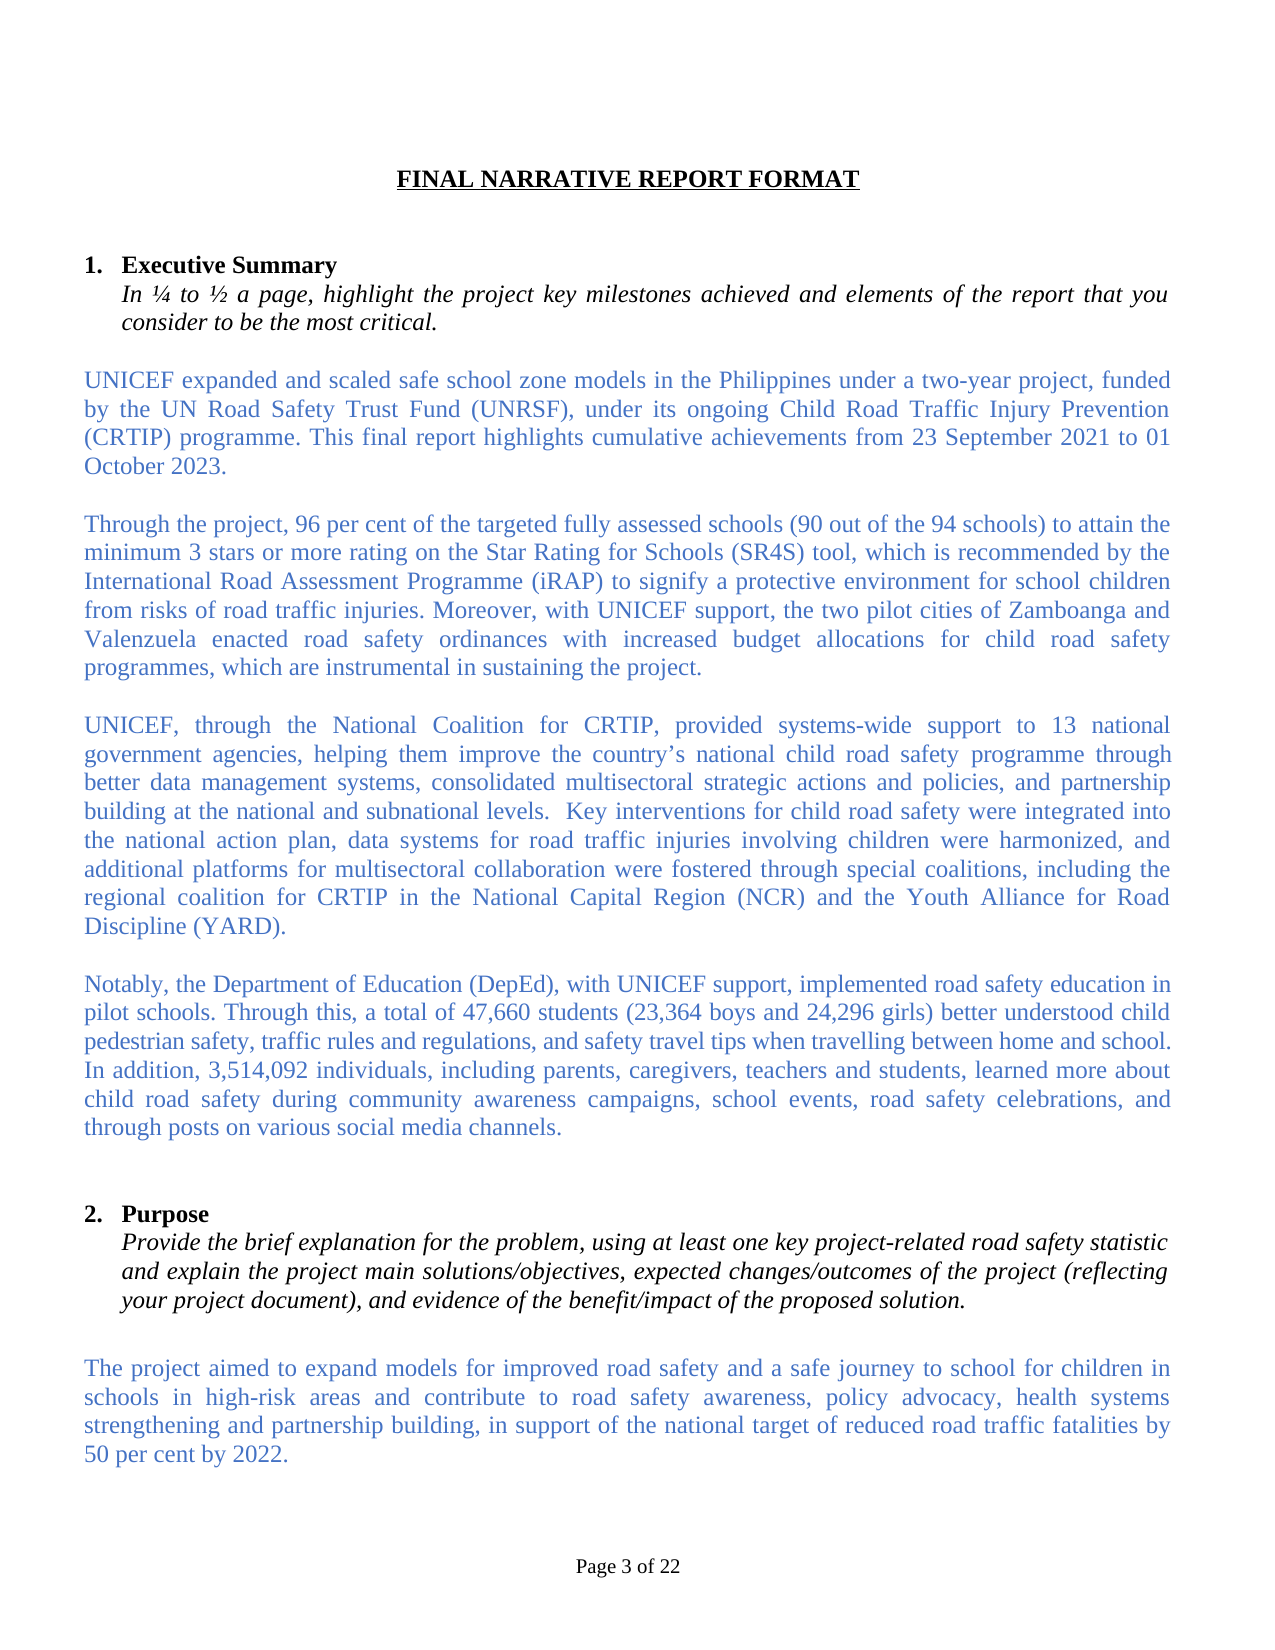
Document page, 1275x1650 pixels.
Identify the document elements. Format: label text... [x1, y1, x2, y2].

text UNICEF expanded and scaled safe school zone models in the Philippines under a two-year project, funded by the UN Road Safety Trust Fund (UNRSF), under its ongoing Child Road Traffic Injury Prevention (CRTIP) programme. This final report highlights cumulative achievements from 23 September 2021 to 01 October 2023. [84, 365, 1172, 480]
text UNICEF, through the National Coalition for CRTIP, provided systems-wide support to 13 national government agencies, helping them improve the country’s national child road safety programme through better data management systems, consolidated multisectoral strategic actions and policies, and partnership building at the national and subnational levels. Key interventions for child road safety were integrated into the national action plan, data systems for road traffic injuries involving children were harmonized, and additional platforms for multisectoral collaboration were fostered through special coalitions, including the regional coalition for CRTIP in the National Capital Region (NCR) and the Youth Alliance for Road Discipline (YARD). [84, 710, 1172, 940]
text Provide the brief explanation for the problem, using at least one key project-related road safety statistic and explain the project main solutions/objectives, expected changes/outcomes of the project (reflecting your project document), and evidence of the benefit/impact of the proposed solution. [121, 1227, 1172, 1314]
text In ¼ to ½ a page, highlight the project key milestones achieved and elements of the report that you consider to be the most critical. [121, 279, 1172, 336]
text Notably, the Department of Education (DepEd), with UNICEF support, implemented road safety education in pilot schools. Through this, a total of 47,660 students (23,364 boys and 24,296 girls) better understood child pedestrian safety, traffic rules and regulations, and safety travel tips when travelling between home and school. In addition, 3,514,092 individuals, including parents, caregivers, teachers and students, learned more about child road safety during community awareness campaigns, school events, road safety celebrations, and through posts on various social media channels. [84, 969, 1172, 1141]
text The project aimed to expand models for improved road safety and a safe journey to school for children in schools in high-risk areas and contribute to road safety awareness, policy advocacy, health systems strengthening and partnership building, in support of the national target of reduced road traffic fatalities by 50 per cent by 2022. [84, 1353, 1172, 1468]
subtitle FINAL NARRATIVE REPORT FORMAT [84, 164, 1172, 192]
text Through the project, 96 per cent of the targeted fully assessed schools (90 out of the 94 schools) to attain the minimum 3 stars or more rating on the Star Rating for Schools (SR4S) tool, which is recommended by the International Road Assessment Programme (iRAP) to signify a protective environment for school children from risks of road traffic injuries. Moreover, with UNICEF support, the two pilot cities of Zamboanga and Valenzuela enacted road safety ordinances with increased budget allocations for child road safety programmes, which are instrumental in sustaining the project. [84, 509, 1172, 681]
subtitle Purpose [84, 1199, 1172, 1227]
subtitle Executive Summary [84, 250, 1172, 279]
